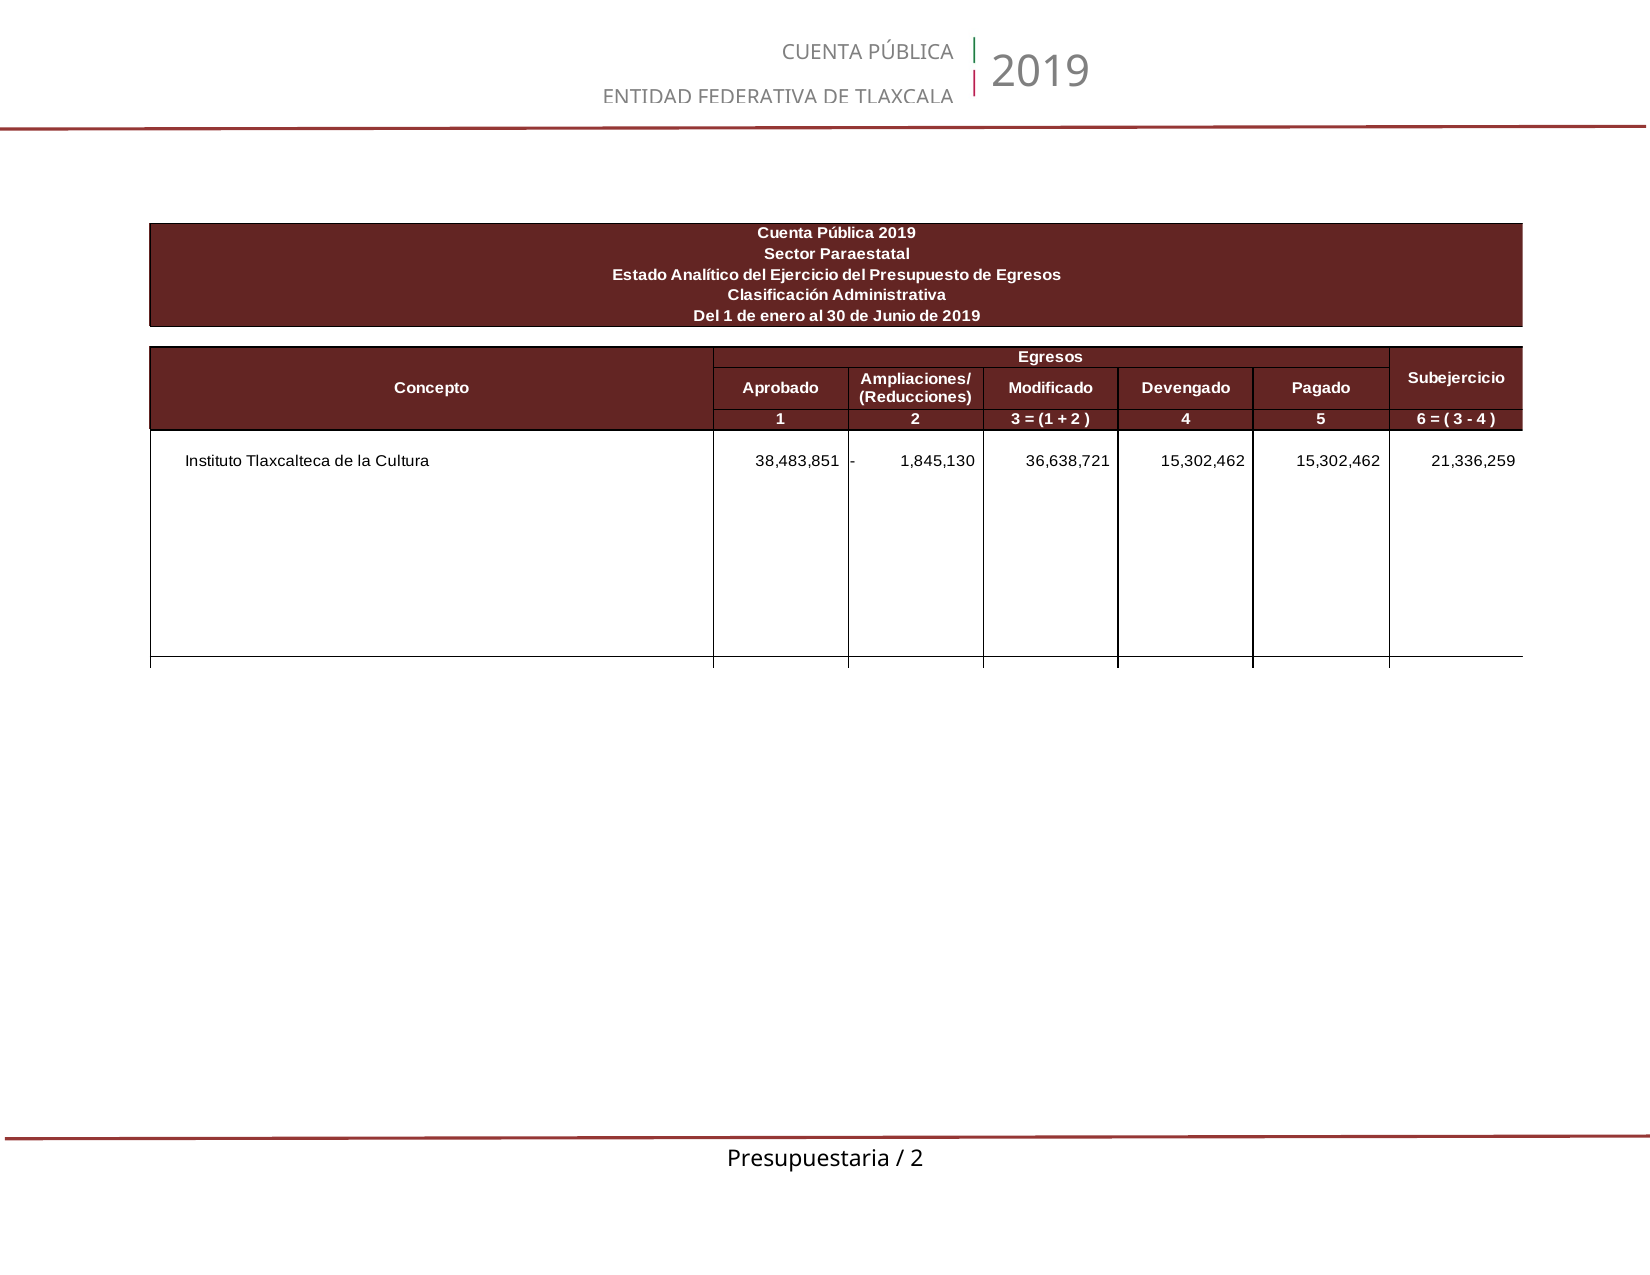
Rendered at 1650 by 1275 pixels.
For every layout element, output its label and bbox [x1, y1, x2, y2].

picture [968, 28, 985, 99]
